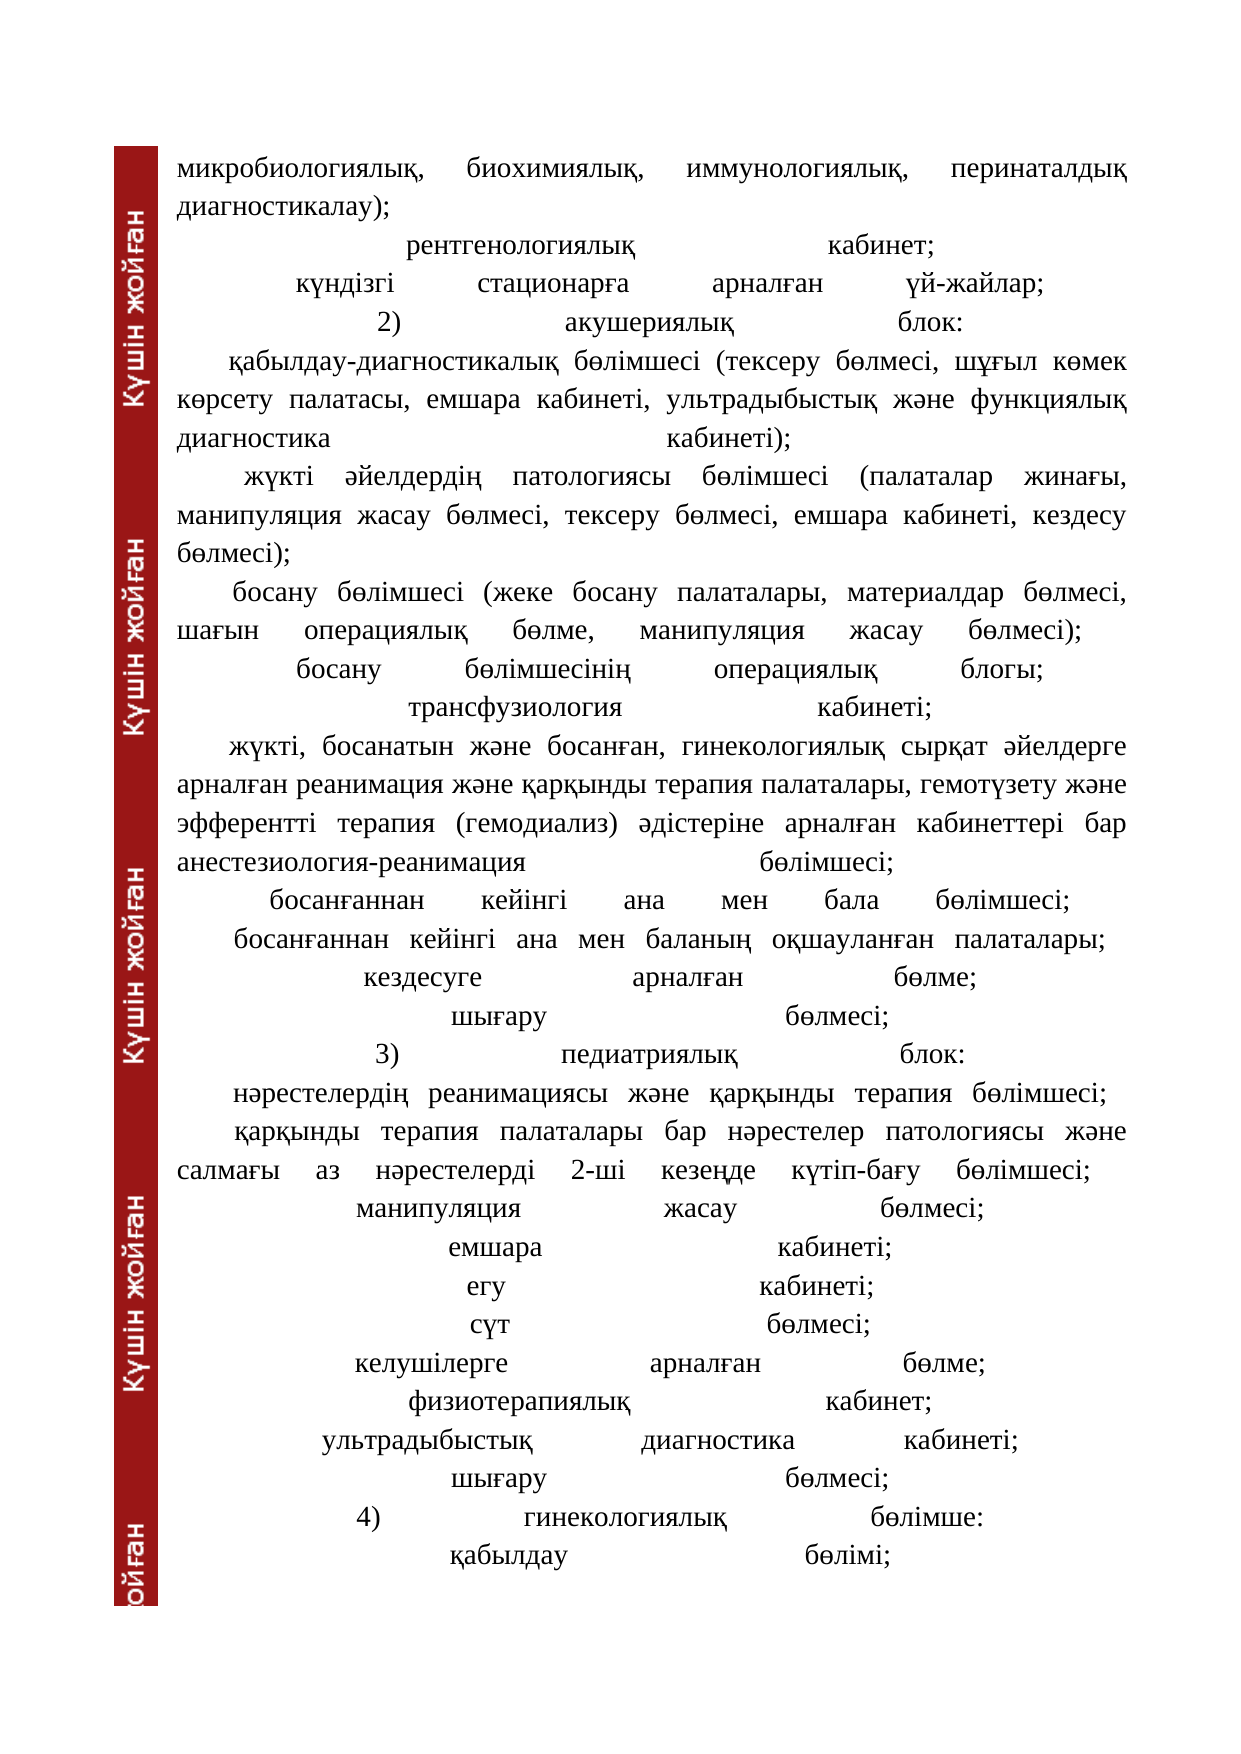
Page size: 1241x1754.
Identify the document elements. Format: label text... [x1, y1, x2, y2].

picture [114, 146, 158, 150]
picture [114, 1571, 158, 1606]
